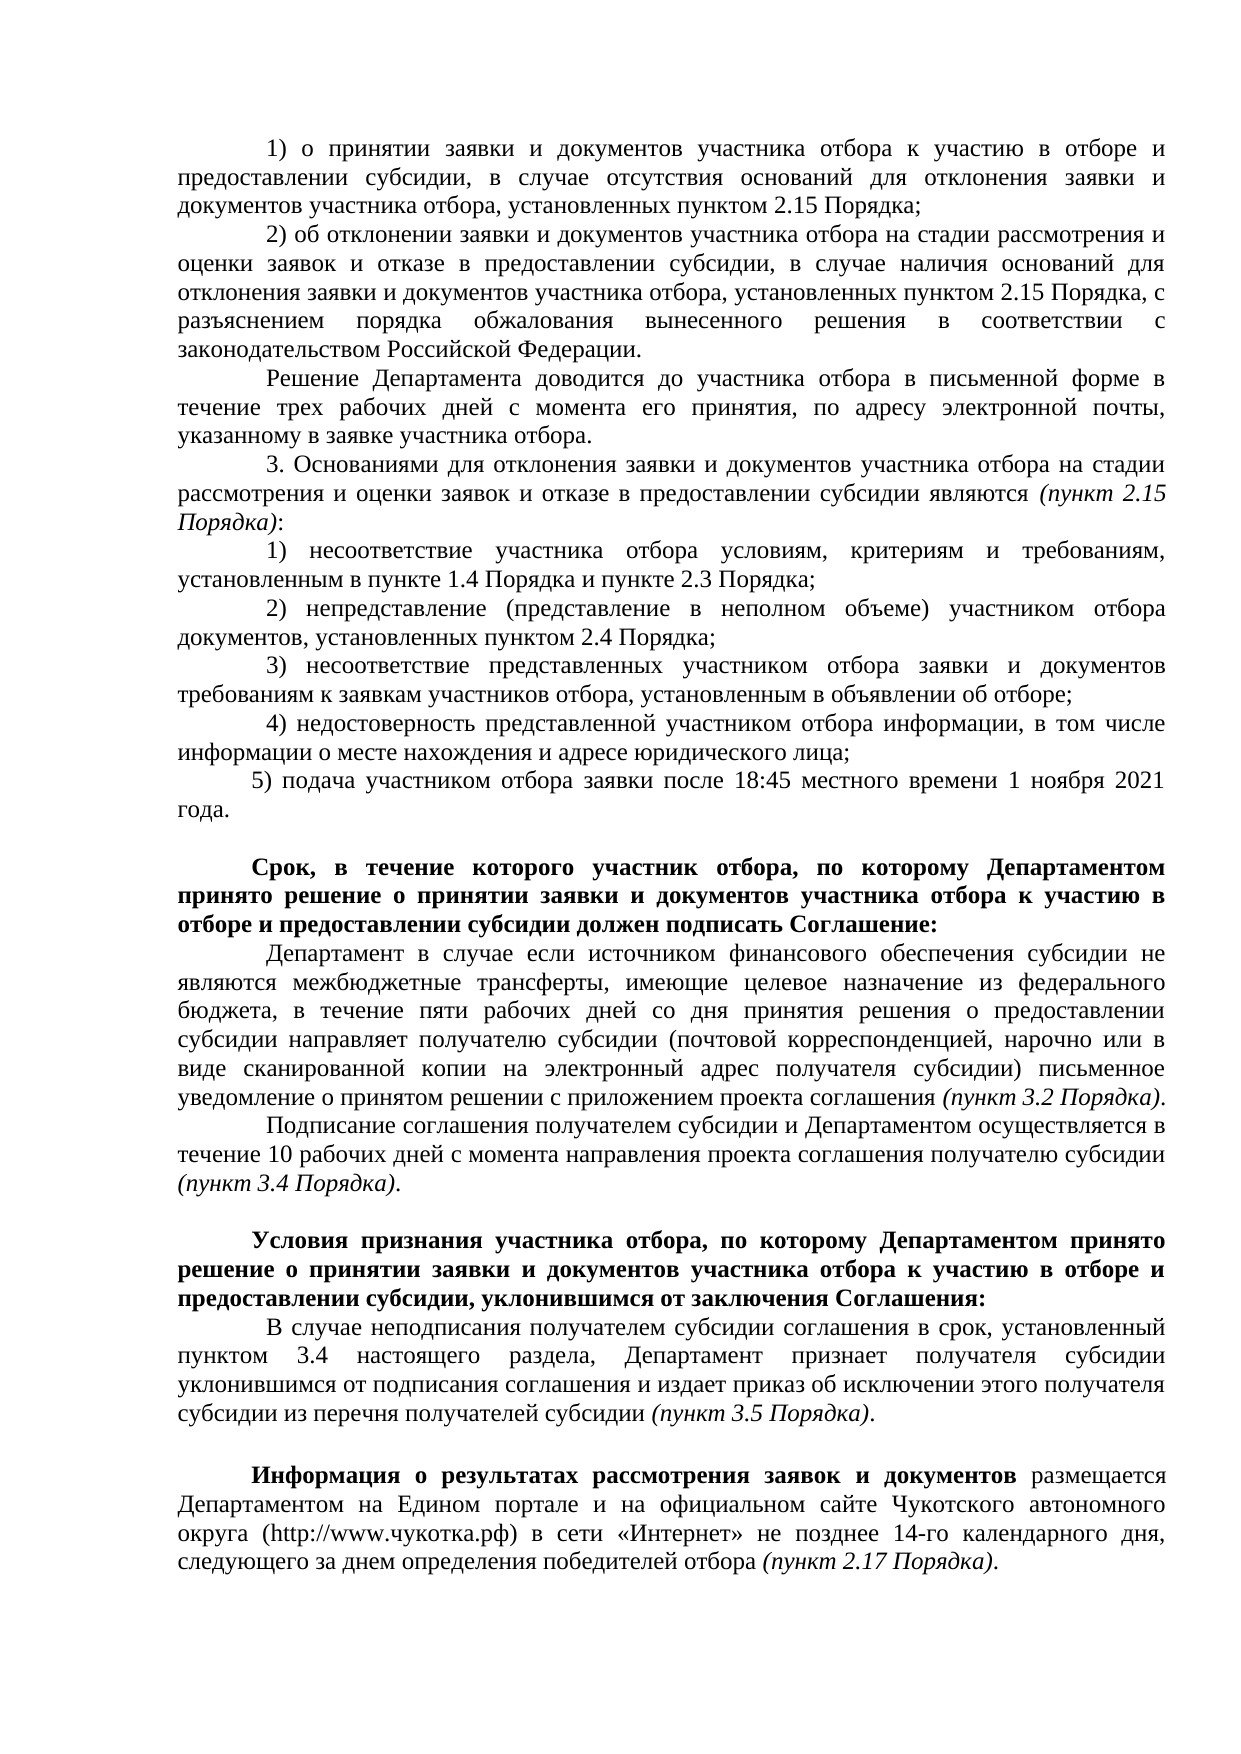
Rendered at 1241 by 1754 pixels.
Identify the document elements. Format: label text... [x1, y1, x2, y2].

text 3. Основаниями для отклонения заявки и документов участника отбора на стадии рассмотрения и оценки заявок и отказе в предоставлении субсидии являются (пункт 2.15 Порядка): [177, 449, 1166, 535]
text 5) подача участником отбора заявки после 18:45 местного времени 1 ноября 2021 года. [177, 765, 1166, 823]
text 3) несоответствие представленных участником отбора заявки и документов требованиям к заявкам участников отбора, установленным в объявлении об отборе; [177, 650, 1166, 708]
text 1) несоответствие участника отбора условиям, критериям и требованиям, установленным в пункте 1.4 Порядка и пункте 2.3 Порядка; [177, 535, 1166, 593]
text 1) о принятии заявки и документов участника отбора к участию в отборе и предоставлении субсидии, в случае отсутствия оснований для отклонения заявки и документов участника отбора, установленных пунктом 2.15 Порядка; [177, 133, 1166, 219]
text Информация о результатах рассмотрения заявок и документов размещается Департаментом на Едином портале и на официальном сайте Чукотского автономного округа (http://www.чукотка.рф) в сети «Интернет» не позднее 14-го календарного дня, следующего за днем определения победителей отбора (пункт 2.17 Порядка). [177, 1460, 1166, 1575]
text Срок, в течение которого участник отбора, по которому Департаментом принято решение о принятии заявки и документов участника отбора к участию в отборе и предоставлении субсидии должен подписать Соглашение: [177, 852, 1166, 938]
text 2) об отклонении заявки и документов участника отбора на стадии рассмотрения и оценки заявок и отказе в предоставлении субсидии, в случае наличия оснований для отклонения заявки и документов участника отбора, установленных пунктом 2.15 Порядка, с разъяснением порядка обжалования вынесенного решения в соответствии с законодательством Российской Федерации. [177, 219, 1166, 363]
text 2) непредставление (представление в неполном объеме) участником отбора документов, установленных пунктом 2.4 Порядка; [177, 593, 1166, 650]
text В случае неподписания получателем субсидии соглашения в срок, установленный пунктом 3.4 настоящего раздела, Департамент признает получателя субсидии уклонившимся от подписания соглашения и издает приказ об исключении этого получателя субсидии из перечня получателей субсидии (пункт 3.5 Порядка). [177, 1312, 1166, 1427]
text Подписание соглашения получателем субсидии и Департаментом осуществляется в течение 10 рабочих дней с момента направления проекта соглашения получателю субсидии (пункт 3.4 Порядка). [177, 1110, 1166, 1197]
text 4) недостоверность представленной участником отбора информации, в том числе информации о месте нахождения и адресе юридического лица; [177, 708, 1166, 765]
text Департамент в случае если источником финансового обеспечения субсидии не являются межбюджетные трансферты, имеющие целевое назначение из федерального бюджета, в течение пяти рабочих дней со дня принятия решения о предоставлении субсидии направляет получателю субсидии (почтовой корреспонденцией, нарочно или в виде сканированной копии на электронный адрес получателя субсидии) письменное уведомление о принятом решении с приложением проекта соглашения (пункт 3.2 Порядка). [177, 938, 1166, 1110]
text Условия признания участника отбора, по которому Департаментом принято решение о принятии заявки и документов участника отбора к участию в отборе и предоставлении субсидии, уклонившимся от заключения Соглашения: [177, 1225, 1166, 1312]
text Решение Департамента доводится до участника отбора в письменной форме в течение трех рабочих дней с момента его принятия, по адресу электронной почты, указанному в заявке участника отбора. [177, 363, 1166, 449]
